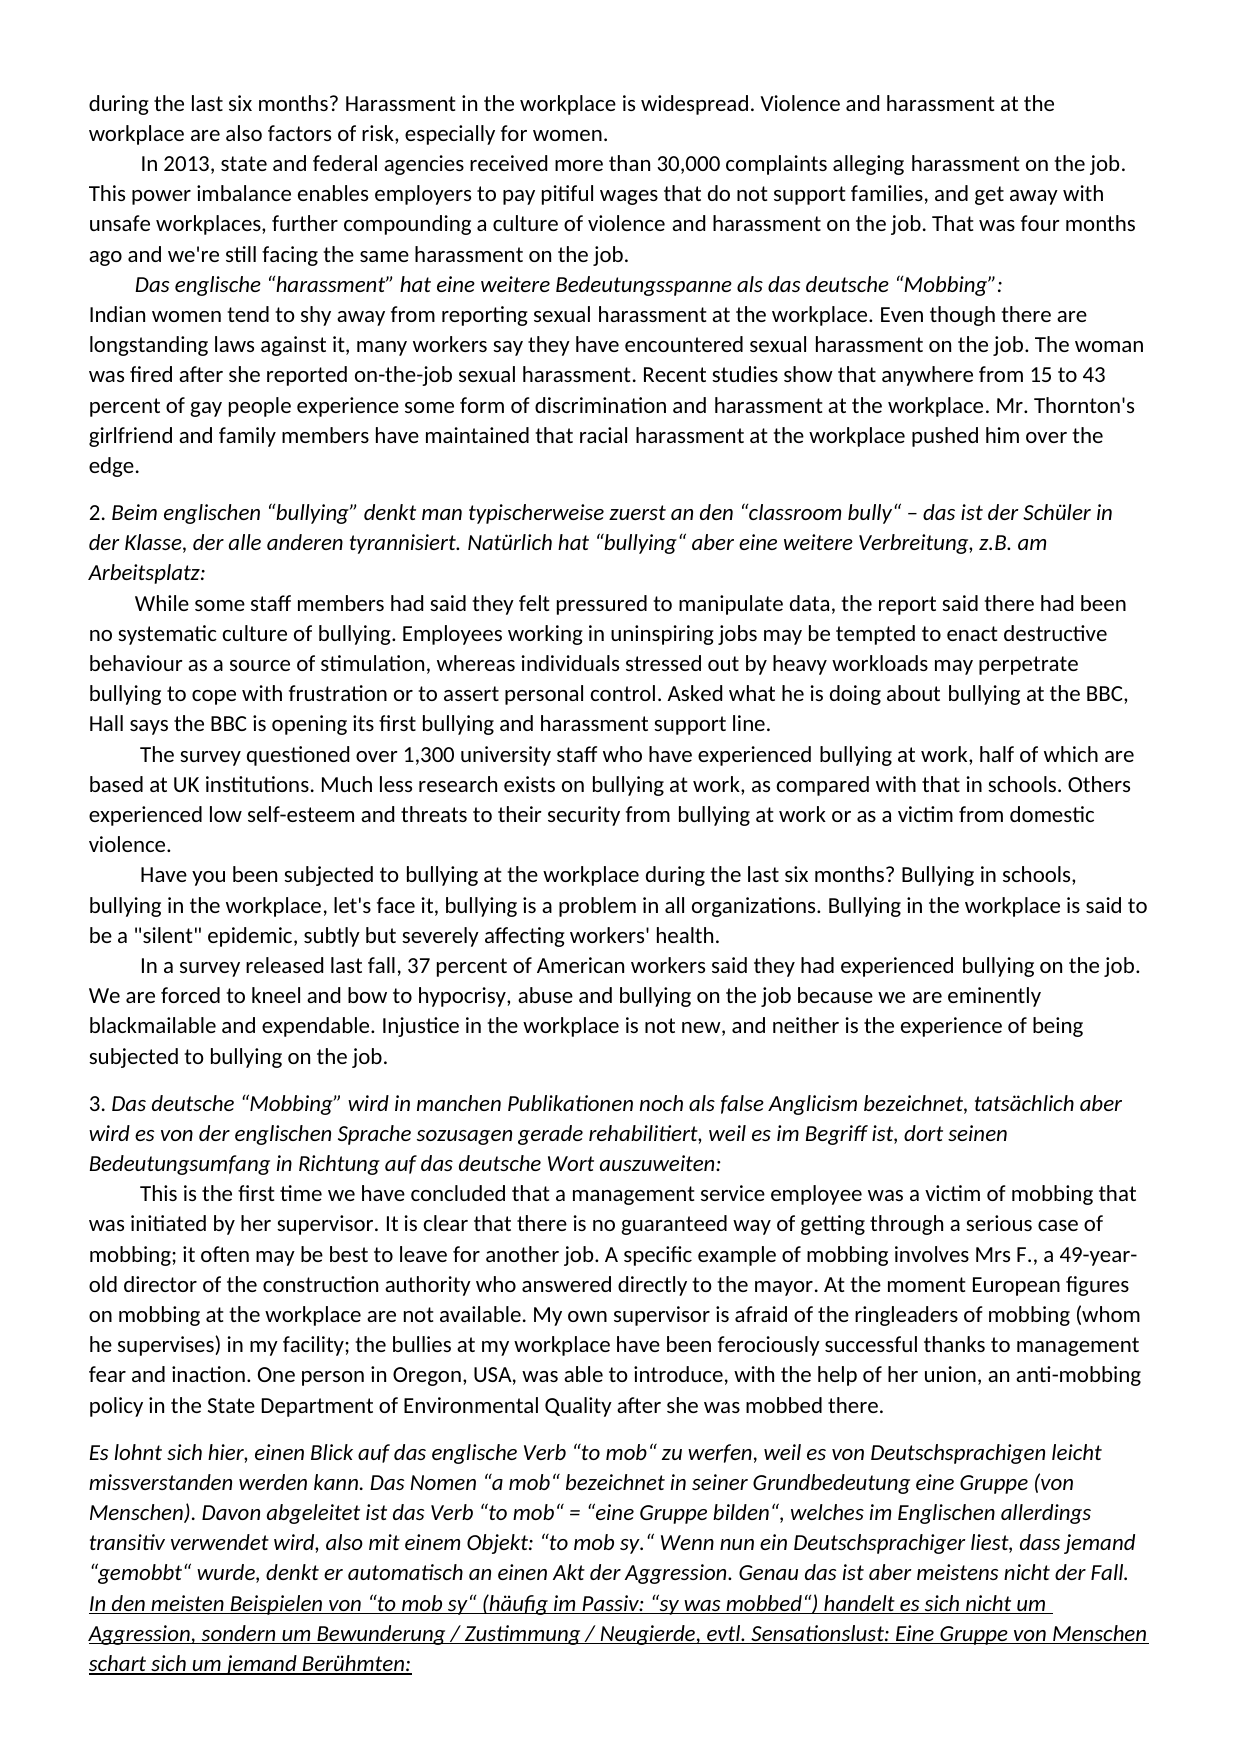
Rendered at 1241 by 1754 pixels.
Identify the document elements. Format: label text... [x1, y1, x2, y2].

text 3. Das deutsche “Mobbing” wird in manchen Publikationen noch als false Anglicism bezeichnet, tatsächlich aber wird es von der englischen Sprache sozusagen gerade rehabilitiert, weil es im Begriff ist, dort seinen Bedeutungsumfang in Richtung auf das deutsche Wort auszuweiten: This is the first time we have concluded that a management service employee was a victim of mobbing that was initiated by her supervisor. It is clear that there is no guaranteed way of getting through a serious case of mobbing; it often may be best to leave for another job. A specific example of mobbing involves Mrs F., a 49-year-old director of the construction authority who answered directly to the mayor. At the moment European figures on mobbing at the workplace are not available. My own supervisor is afraid of the ringleaders of mobbing (whom he supervises) in my facility; the bullies at my workplace have been ferociously successful thanks to management fear and inaction. One person in Oregon, USA, was able to introduce, with the help of her union, an anti-mobbing policy in the State Department of Environmental Quality after she was mobbed there. [88, 1089, 1152, 1419]
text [88, 1438, 1152, 1677]
text 2. Beim englischen “bullying” denkt man typischerweise zuerst an den “classroom bully“ – das ist der Schüler in der Klasse, der alle anderen tyrannisiert. Natürlich hat “bullying“ aber eine weitere Verbreitung, z.B. am Arbeitsplatz: While some staff members had said they felt pressured to manipulate data, the report said there had been no systematic culture of bullying. Employees working in uninspiring jobs may be tempted to enact destructive behaviour as a source of stimulation, whereas individuals stressed out by heavy workloads may perpetrate bullying to cope with frustration or to assert personal control. Asked what he is doing about bullying at the BBC, Hall says the BBC is opening its first bullying and harassment support line. The survey questioned over 1,300 university staff who have experienced bullying at work, half of which are based at UK institutions. Much less research exists on bullying at work, as compared with that in schools. Others experienced low self-esteem and threats to their security from bullying at work or as a victim from domestic violence. Have you been subjected to bullying at the workplace during the last six months? Bullying in schools, bullying in the workplace, let's face it, bullying is a problem in all organizations. Bullying in the workplace is said to be a "silent" epidemic, subtly but severely affecting workers' health. In a survey released last fall, 37 percent of American workers said they had experienced bullying on the job. We are forced to kneel and bow to hypocrisy, abuse and bullying on the job because we are eminently blackmailable and expendable. Injustice in the workplace is not new, and neither is the experience of being subjected to bullying on the job. [88, 498, 1152, 1070]
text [88, 89, 1152, 479]
